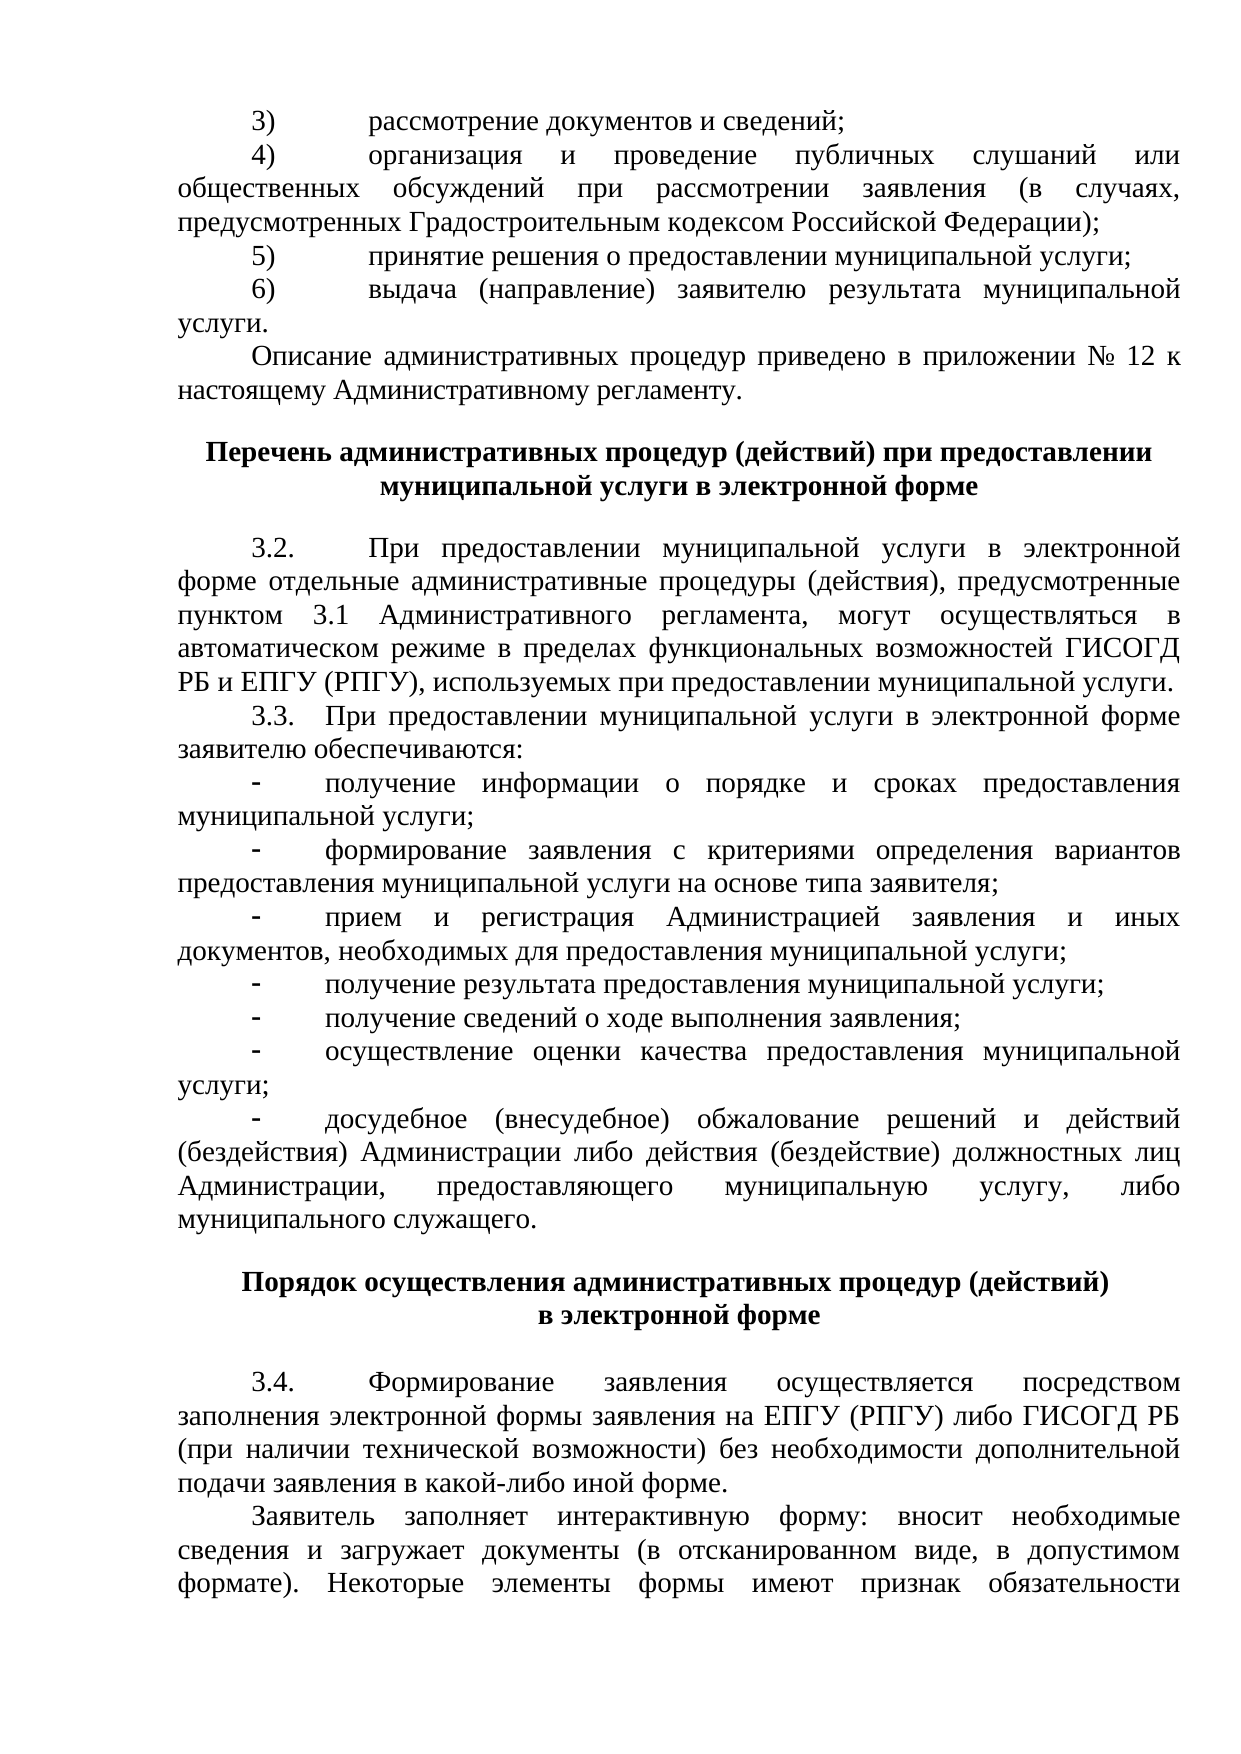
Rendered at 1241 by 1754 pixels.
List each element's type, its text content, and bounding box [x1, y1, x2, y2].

list При предоставлении муниципальной услуги в электронной форме заявителю обеспечиваются: [177, 698, 1181, 765]
list При предоставлении муниципальной услуги в электронной форме отдельные административные процедуры (действия), предусмотренные пунктом 3.1 Административного регламента, могут осуществляться в автоматическом режиме в пределах функциональных возможностей ГИСОГД РБ и ЕПГУ (РПГУ), используемых при предоставлении муниципальной услуги. [177, 530, 1181, 698]
list прием и регистрация Администрацией заявления и иных документов, необходимых для предоставления муниципальной услуги; [177, 899, 1181, 966]
list выдача (направление) заявителю результата муниципальной услуги. [177, 271, 1181, 338]
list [177, 1498, 1181, 1599]
text Перечень административных процедур (действий) при предоставлении муниципальной услуги в электронной форме [177, 434, 1181, 501]
list получение результата предоставления муниципальной услуги; [177, 966, 1181, 1000]
list осуществление оценки качества предоставления муниципальной услуги; [177, 1033, 1181, 1101]
text Порядок осуществления административных процедур (действий) в электронной форме [177, 1264, 1181, 1331]
list получение информации о порядке и сроках предоставления муниципальной услуги; [177, 765, 1181, 832]
list досудебное (внесудебное) обжалование решений и действий (бездействия) Администрации либо действия (бездействие) должностных лиц Администрации, предоставляющего муниципальную услугу, либо муниципального служащего. [177, 1101, 1181, 1235]
list формирование заявления с критериями определения вариантов предоставления муниципальной услуги на основе типа заявителя; [177, 832, 1181, 899]
list принятие решения о предоставлении муниципальной услуги; [177, 238, 1181, 271]
text Описание административных процедур приведено в приложении № 12 к настоящему Административному регламенту. [177, 338, 1181, 405]
list рассмотрение документов и сведений; [177, 103, 1181, 137]
list Формирование заявления осуществляется посредством заполнения электронной формы заявления на ЕПГУ (РПГУ) либо ГИСОГД РБ (при наличии технической возможности) без необходимости дополнительной подачи заявления в какой-либо иной форме. [177, 1364, 1181, 1498]
list организация и проведение публичных слушаний или общественных обсуждений при рассмотрении заявления (в случаях, предусмотренных Градостроительным кодексом Российской Федерации); [177, 137, 1181, 238]
list получение сведений о ходе выполнения заявления; [177, 1000, 1181, 1033]
